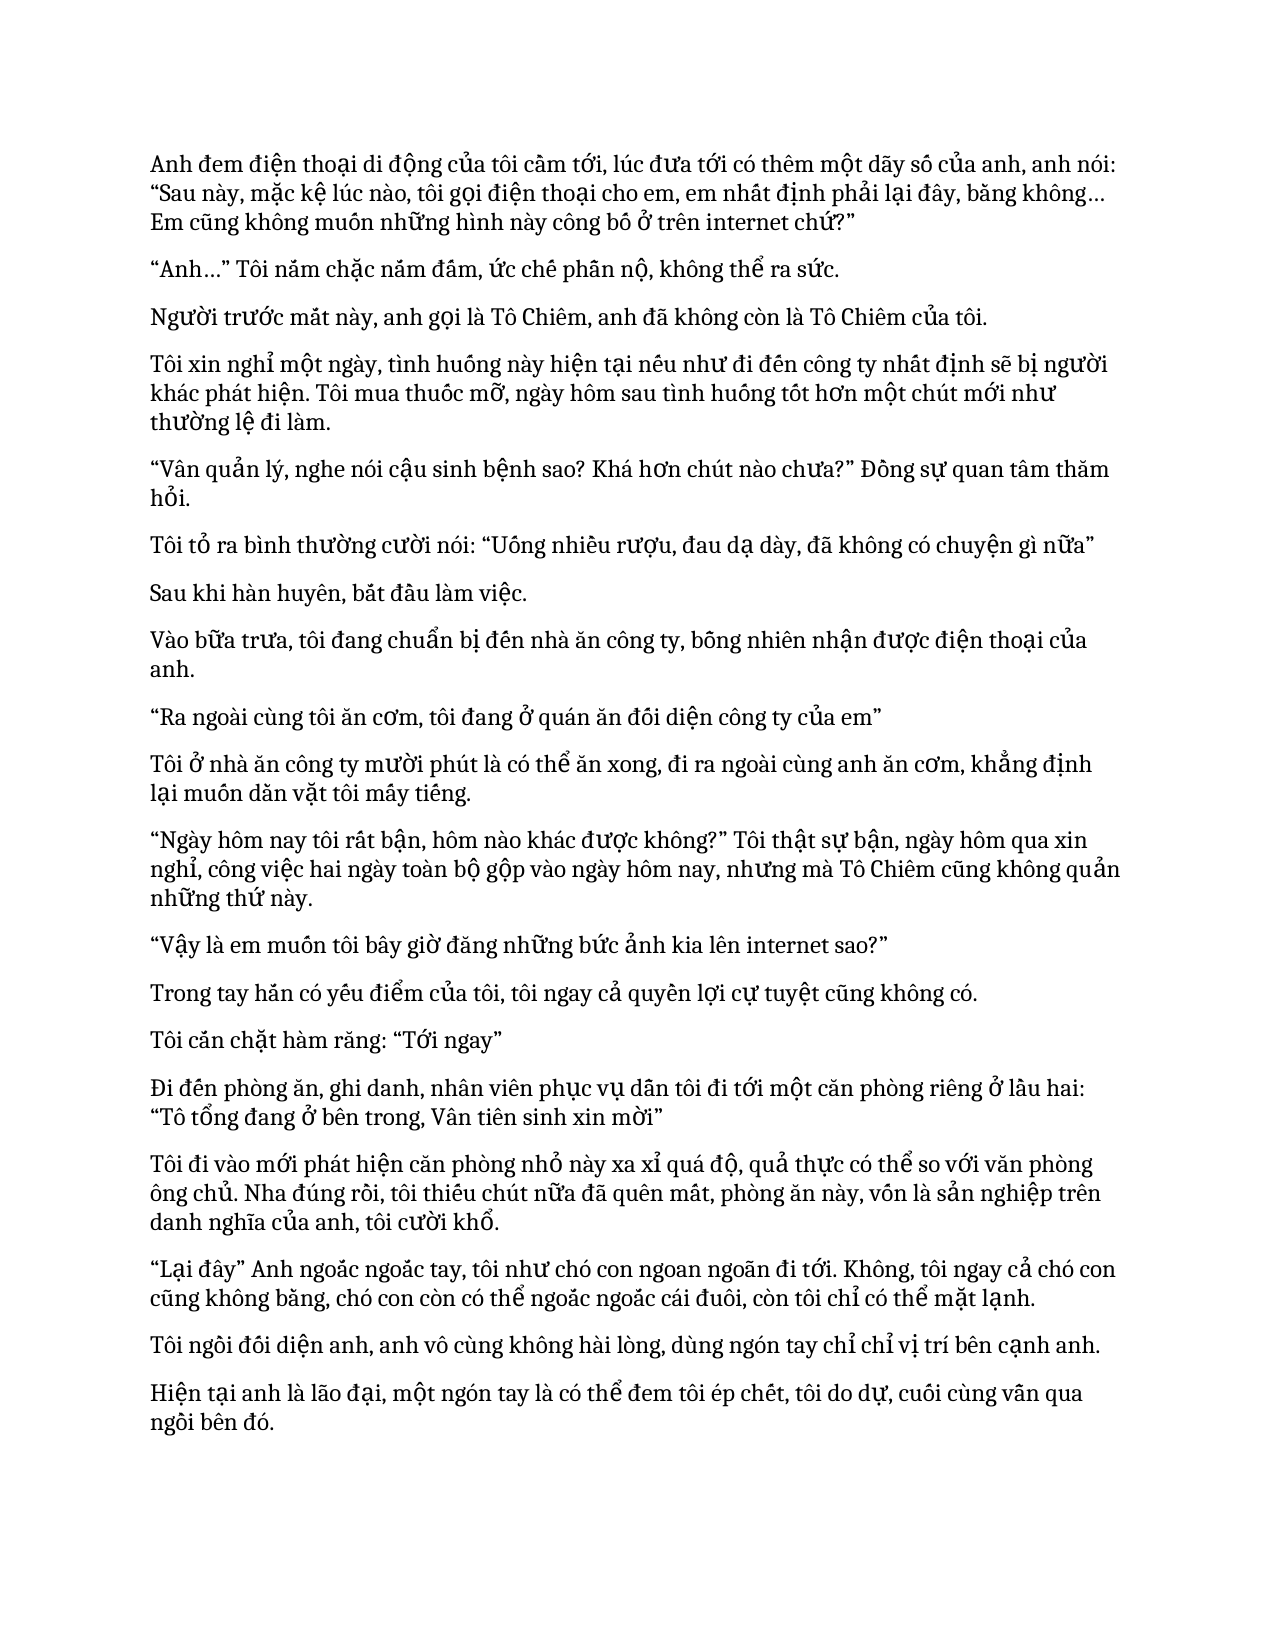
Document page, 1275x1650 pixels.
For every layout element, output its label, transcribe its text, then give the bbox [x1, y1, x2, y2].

text “Vân quản lý, nghe nói cậu sinh bệnh sao? Khá hơn chút nào chưa?” Đồng sự quan tâm thăm hỏi. [150, 455, 1125, 512]
text Anh đem điện thoại di động của tôi cầm tới, lúc đưa tới có thêm một dãy số của anh, anh nói: “Sau này, mặc kệ lúc nào, tôi gọi điện thoại cho em, em nhất định phải lại đây, bằng không…Em cũng không muốn những hình này công bố ở trên internet chứ?” [150, 150, 1125, 236]
text “Vậy là em muốn tôi bây giờ đăng những bức ảnh kia lên internet sao?” [150, 931, 1125, 960]
text Người trước mắt này, anh gọi là Tô Chiêm, anh đã không còn là Tô Chiêm của tôi. [150, 302, 1125, 331]
text “Anh…” Tôi nắm chặc nắm đấm, ức chế phẫn nộ, không thể ra sức. [150, 255, 1125, 284]
text Vào bữa trưa, tôi đang chuẩn bị đến nhà ăn công ty, bỗng nhiên nhận được điện thoại của anh. [150, 626, 1125, 684]
text Tôi ở nhà ăn công ty mười phút là có thể ăn xong, đi ra ngoài cùng anh ăn cơm, khẳng định lại muốn dằn vặt tôi mấy tiếng. [150, 750, 1125, 807]
text Trong tay hắn có yếu điểm của tôi, tôi ngay cả quyền lợi cự tuyệt cũng không có. [150, 979, 1125, 1007]
text Tôi xin nghỉ một ngày, tình huống này hiện tại nếu như đi đến công ty nhất định sẽ bị người khác phát hiện. Tôi mua thuốc mỡ, ngày hôm sau tình huống tốt hơn một chút mới như thường lệ đi làm. [150, 350, 1125, 436]
text “Ra ngoài cùng tôi ăn cơm, tôi đang ở quán ăn đối diện công ty của em” [150, 702, 1125, 731]
text Sau khi hàn huyên, bắt đầu làm việc. [150, 579, 1125, 607]
text Tôi ngồi đối diện anh, anh vô cùng không hài lòng, dùng ngón tay chỉ chỉ vị trí bên cạnh anh. [150, 1331, 1125, 1360]
text “Ngày hôm nay tôi rất bận, hôm nào khác được không?” Tôi thật sự bận, ngày hôm qua xin nghỉ, công việc hai ngày toàn bộ gộp vào ngày hôm nay, nhưng mà Tô Chiêm cũng không quản những thứ này. [150, 826, 1125, 912]
text Tôi cắn chặt hàm răng: “Tới ngay” [150, 1026, 1125, 1055]
text Tôi đi vào mới phát hiện căn phòng nhỏ này xa xỉ quá độ, quả thực có thể so với văn phòng ông chủ. Nha đúng rồi, tôi thiếu chút nữa đã quên mất, phòng ăn này, vốn là sản nghiệp trên danh nghĩa của anh, tôi cười khổ. [150, 1150, 1125, 1236]
text Đi đến phòng ăn, ghi danh, nhân viên phục vụ dẫn tôi đi tới một căn phòng riêng ở lầu hai: “Tô tổng đang ở bên trong, Vân tiên sinh xin mời” [150, 1074, 1125, 1131]
text “Lại đây” Anh ngoắc ngoắc tay, tôi như chó con ngoan ngoãn đi tới. Không, tôi ngay cả chó con cũng không bằng, chó con còn có thể ngoắc ngoắc cái đuôi, còn tôi chỉ có thể mặt lạnh. [150, 1255, 1125, 1312]
text Tôi tỏ ra bình thường cười nói: “Uống nhiều rượu, đau dạ dày, đã không có chuyện gì nữa” [150, 531, 1125, 560]
text Hiện tại anh là lão đại, một ngón tay là có thể đem tôi ép chết, tôi do dự, cuối cùng vẫn qua ngồi bên đó. [150, 1379, 1125, 1436]
